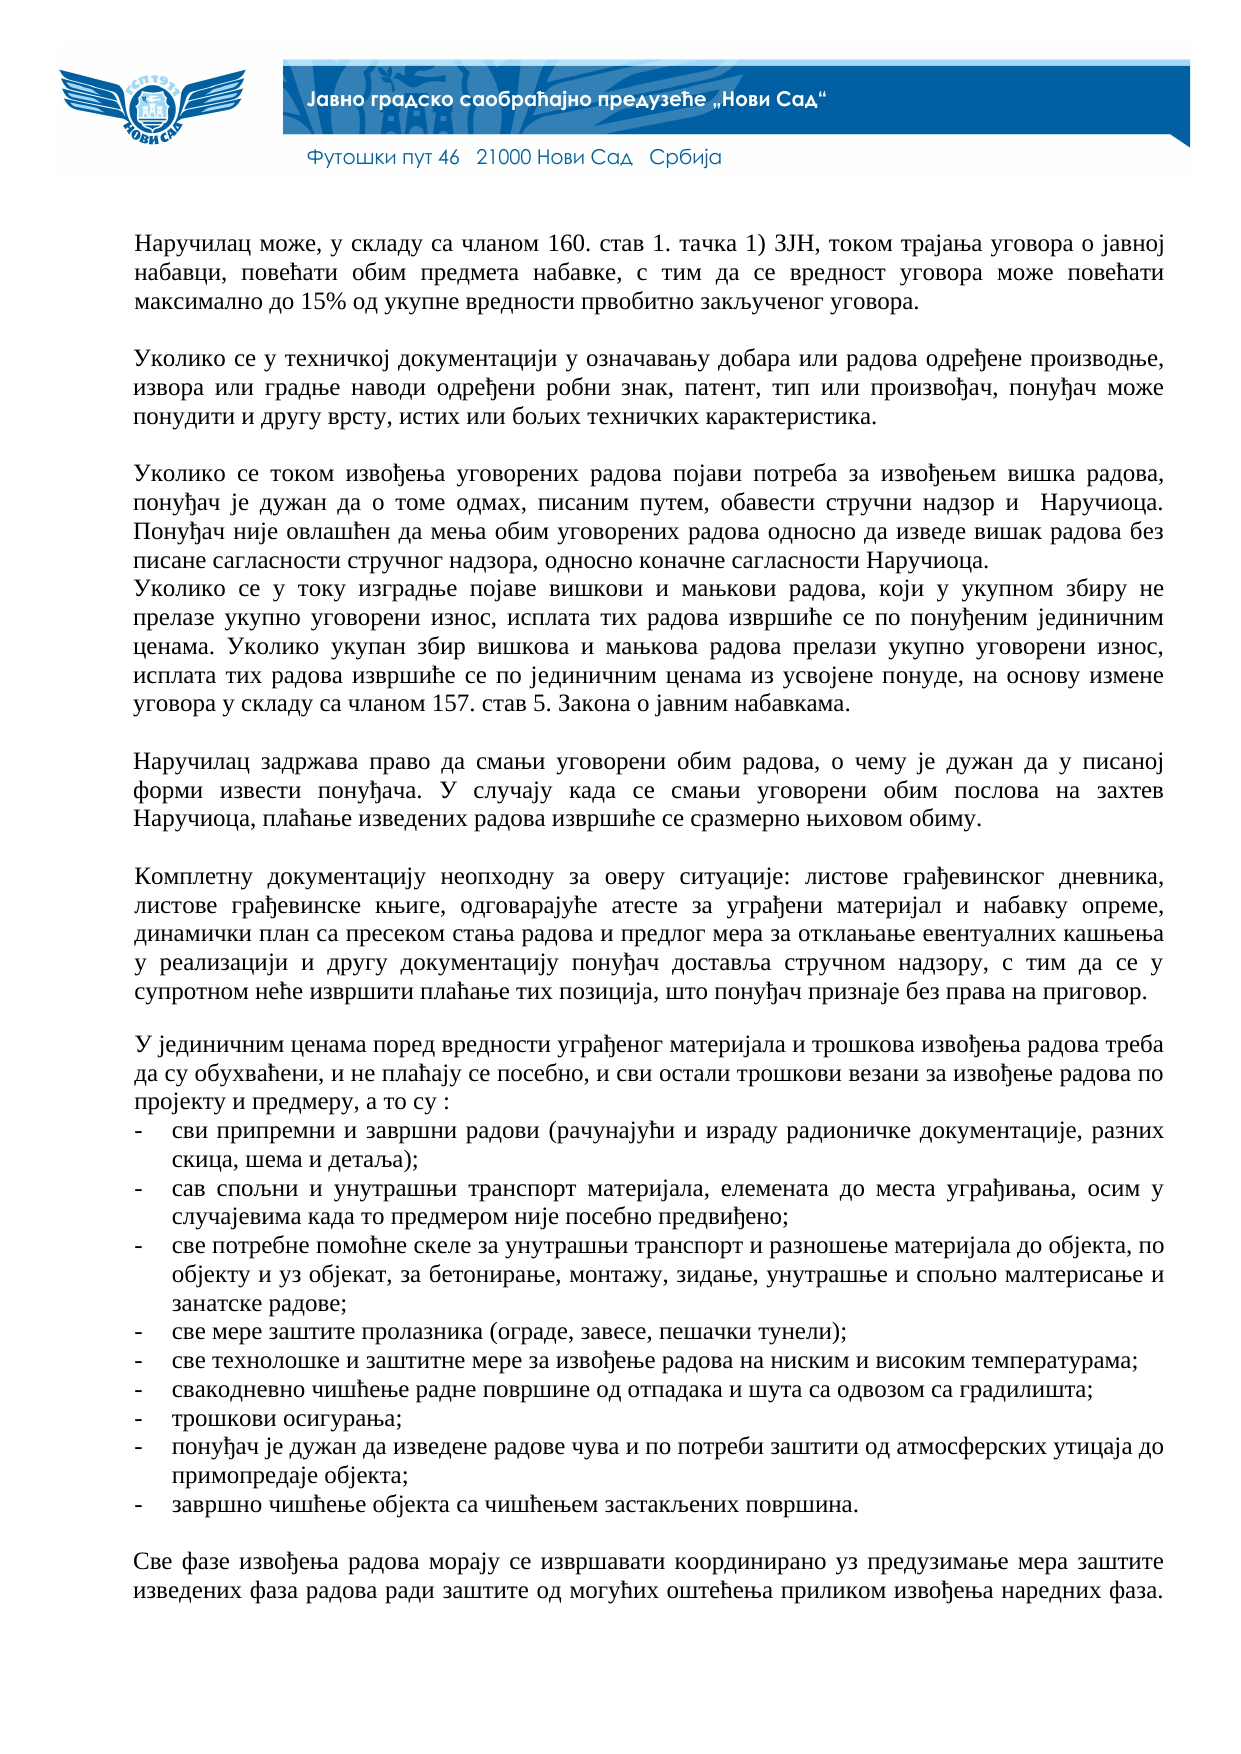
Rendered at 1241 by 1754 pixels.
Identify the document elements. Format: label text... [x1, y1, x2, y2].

list завршно чишћење објекта са чишћењем застакљених површина. [134, 1489, 1165, 1518]
list трошкови осигурања; [134, 1403, 1165, 1431]
list понуђач је дужан да изведене радове чува и по потреби заштити од атмосферских утицаја до примопредаје објекта; [134, 1431, 1165, 1489]
list Кoмплетну документацију неопходну за оверу ситуације: листове грађевинског дневника, листове грађевинске књиге, одговарајуће атесте за уграђени материјал и набавку опреме, динамички план са пресеком стања радова и предлог мера за отклањање евентуалних кашњења у реализацији и другу документацију понуђач доставља стручном надзору, с тим да се у супротном неће извршити плаћање тих позиција, што понуђач признаје без права на приговор. [134, 861, 1165, 1005]
list све потребне помоћне скеле за унутрашњи транспорт и разношење материјала до објекта, по објекту и уз објекат, за бетонирање, монтажу, зидање, унутрашње и спољно малтерисање и занатске радове; [134, 1230, 1165, 1316]
text Уколико се у току изградње појаве вишкови и мањкови радова, који у укупном збиру не прелазе укупно уговорени износ, исплата тих радова извршиће се по понуђеним јединичним ценама. Уколико укупан збир вишкова и мањкова радова прелази укупно уговорени износ, исплата тих радова извршиће се по јединичним ценама из усвојене понуде, на основу измене уговора у складу са чланом 157. став 5. Закона о јавним набавкама. [133, 573, 1165, 717]
list Наручилац може, у складу са чланом 160. став 1. тачка 1) ЗЈН, током трајања уговора о јавној набавци, повећати обим предмета набавке, с тим да се вредност уговора може повећати максимално до 15% од укупне вредности првобитно закљученог уговора. [134, 228, 1165, 315]
text Наручилац задржава право да смањи уговорени обим радова, о чему је дужан да у писаној форми извести понуђача. У случају када се смањи уговорени обим послова на захтев Наручиоца, плаћање изведених радова извршиће се сразмерно њиховом обиму. [133, 746, 1165, 832]
list све технолошке и заштитне мере за извођење радова на ниским и високим температурама; [134, 1345, 1165, 1374]
list све мере заштите пролазника (ограде, завесе, пешачки тунели); [134, 1316, 1165, 1345]
picture [59, 40, 1191, 180]
list сав спољни и унутрашњи транспорт материјала, елемената до места уграђивања, осим у случајевима када то предмером није посебно предвиђено; [134, 1173, 1165, 1230]
text Уколико се током извођења уговорених радова појави потреба за извођењем вишка радова, понуђач је дужан да о томе одмах, писаним путем, обавести стручни надзор и Наручиоца. Понуђач није овлашћен да мења обим уговорених радова односно да изведе вишак радова без писане сагласности стручног надзора, односно коначне сагласности Наручиоца. [133, 458, 1165, 573]
list сви припремни и завршни радови (рачунајући и израду радионичке документације, разних скица, шема и детаља); [134, 1115, 1165, 1173]
list У јединичним ценама поред вредности уграђеног материјала и трошкова извођења радова треба да су обухваћени, и не плаћају се посебно, и сви остали трошкови везани за извођење радова по пројекту и предмеру, а то су : [134, 1029, 1165, 1115]
text Уколико се у техничкој документацији у означавању добара или радова одређене производње, извора или градње наводи одређени робни знак, патент, тип или произвођач, понуђач може понудити и другу врсту, истих или бољих техничких карактеристика. [133, 343, 1165, 430]
list свакодневно чишћење радне површине од отпадака и шута са одвозом са градилишта; [134, 1374, 1165, 1403]
